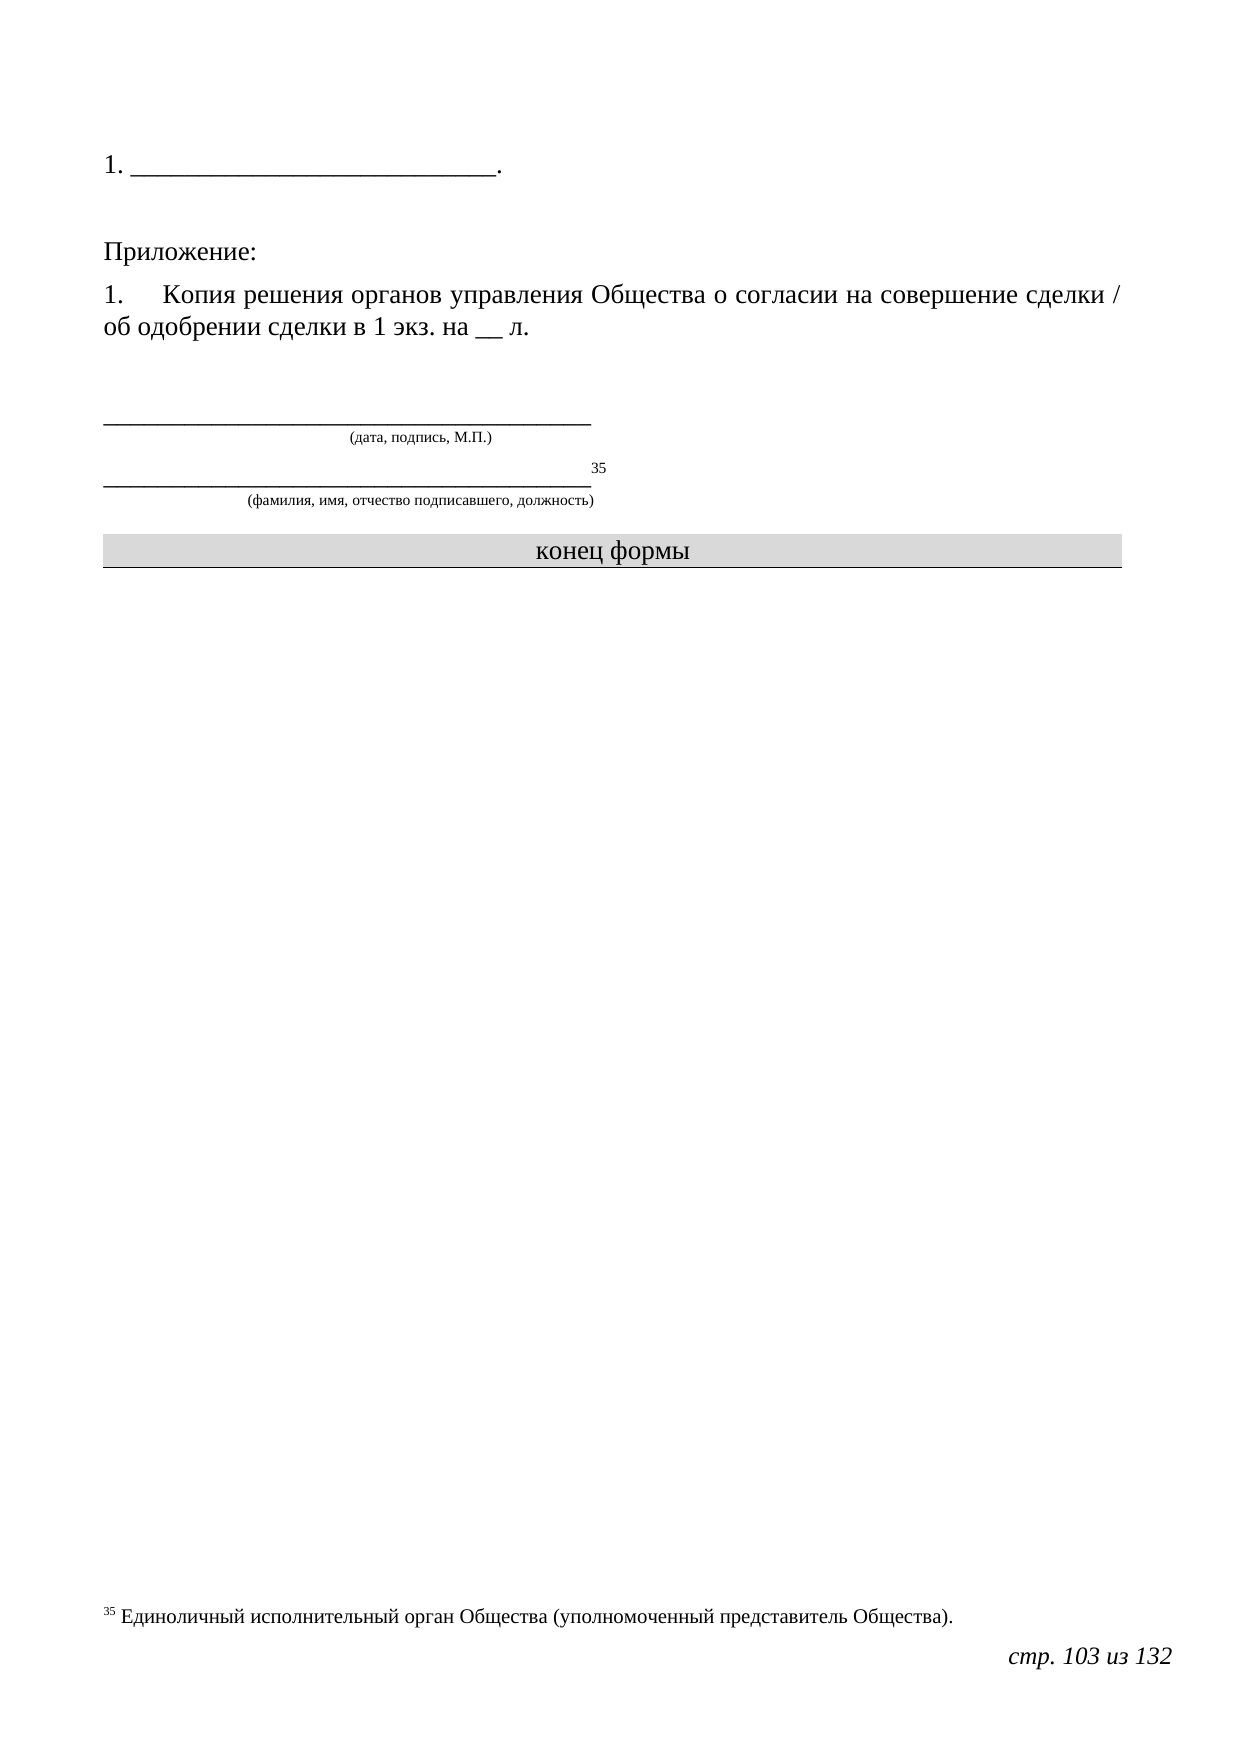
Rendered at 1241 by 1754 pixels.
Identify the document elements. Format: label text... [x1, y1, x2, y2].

text 1. ___________________________. [103, 148, 1122, 179]
text конец формы [103, 534, 1122, 567]
text 1. Копия решения органов управления Общества о согласии на совершение сделки / об одобрении сделки в 1 экз. на __ л. [103, 279, 1122, 341]
text (фамилия, имя, отчество подписавшего, должность) [103, 491, 738, 522]
text ____________________________________ [103, 459, 1122, 491]
text Приложение: [103, 235, 1122, 266]
text (дата, подпись, М.П.) [103, 428, 738, 459]
text ____________________________________ [103, 397, 1122, 428]
